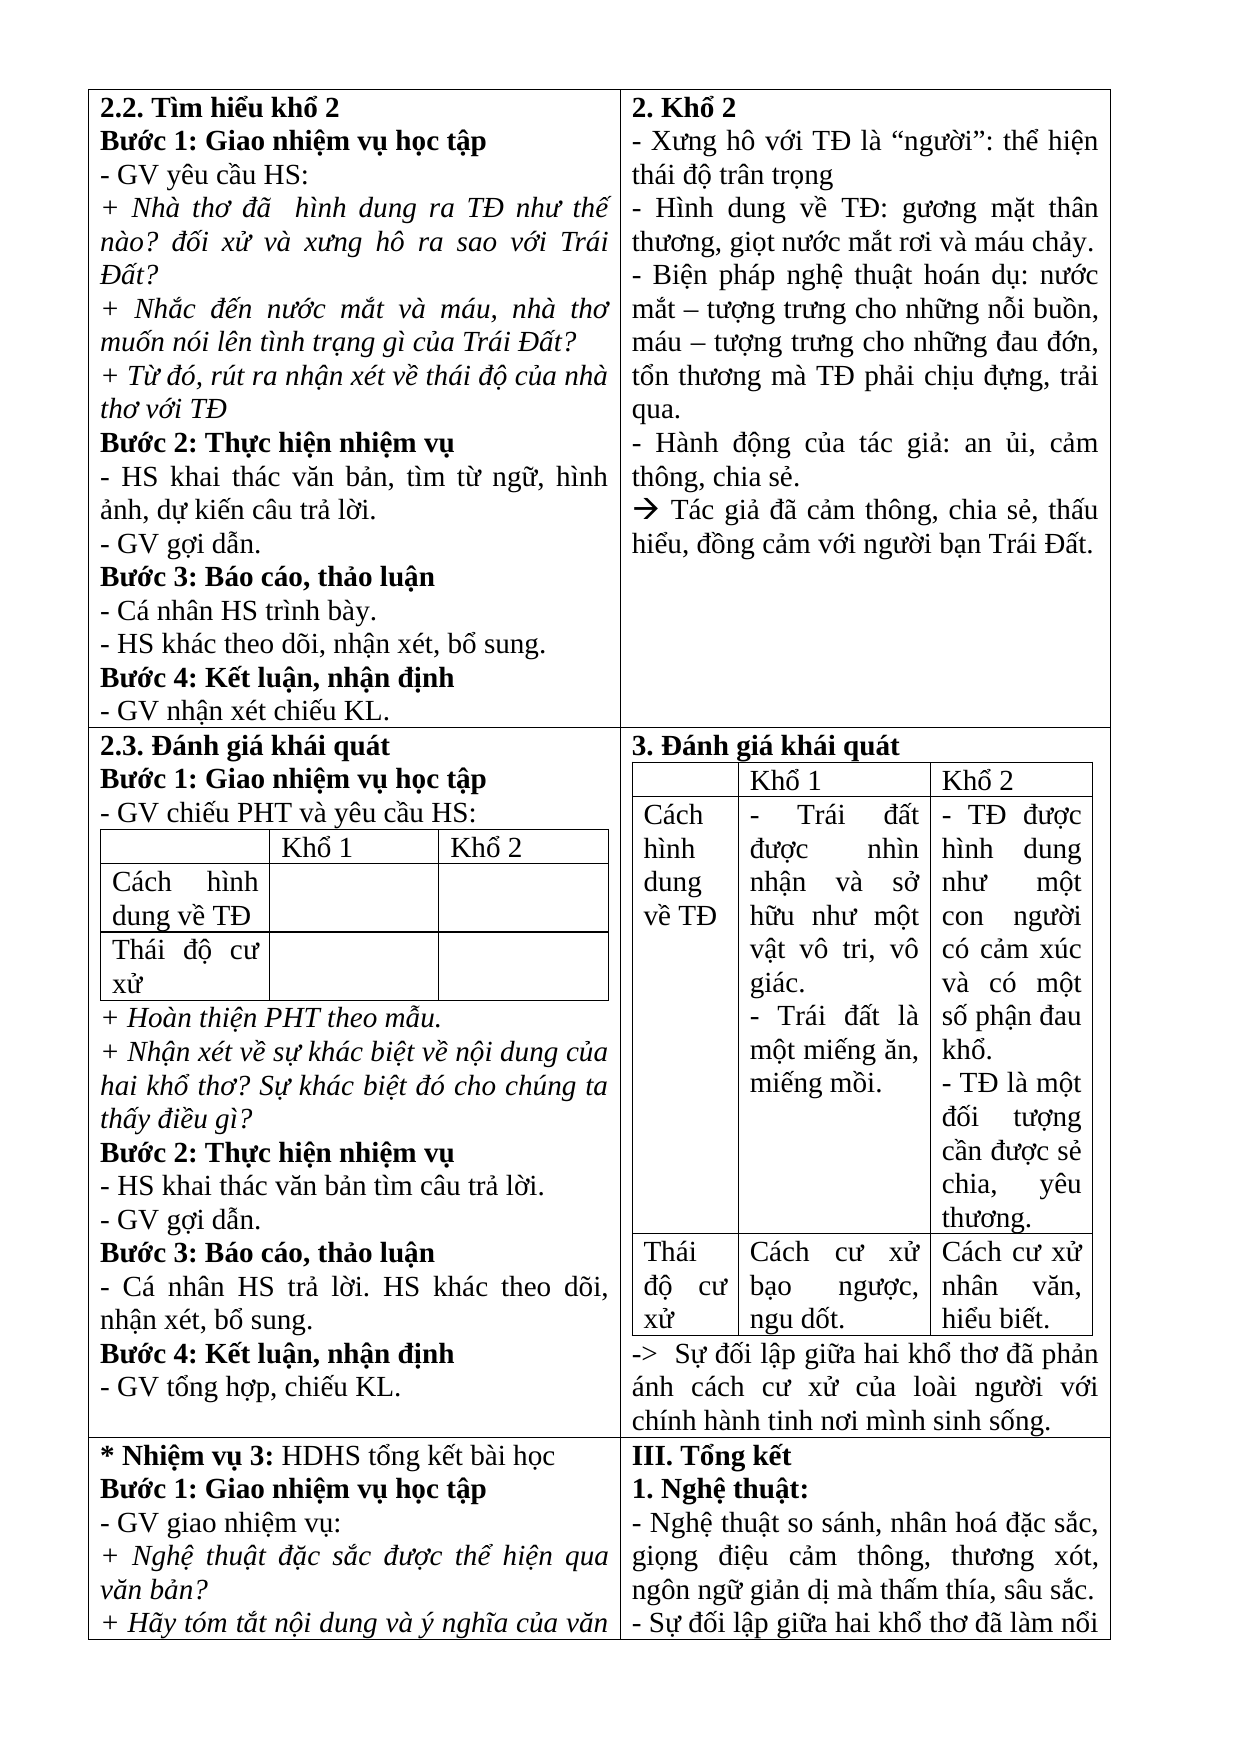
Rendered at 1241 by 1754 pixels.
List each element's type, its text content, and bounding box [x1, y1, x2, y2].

table_cell 2. Khổ 2 - Xưng hô với TĐ là “người”: thể hiện thái độ trân trọng - Hình dung về TĐ: gương mặt thân thương, giọt nước mắt rơi và máu chảy. - Biện pháp nghệ thuật hoán dụ: nước mắt – tượng trưng cho những nỗi buồn, máu – tượng trưng cho những đau đớn, tổn thương mà TĐ phải chịu đựng, trải qua. - Hành động của tác giả: an ủi, cảm thông, chia sẻ. Tác giả đã cảm thông, chia sẻ, thấu hiểu, đồng cảm với người bạn Trái Đất. [621, 90, 1110, 727]
table_cell 2.3. Đánh giá khái quát Bước 1: Giao nhiệm vụ học tập - GV chiếu PHT và yêu cầu HS: + Hoàn thiện PHT theo mẫu. + Nhận xét về sự khác biệt về nội dung của hai khổ thơ? Sự khác biệt đó cho chúng ta thấy điều gì? Bước 2: Thực hiện nhiệm vụ - HS khai thác văn bản tìm câu trả lời. - GV gợi dẫn. Bước 3: Báo cáo, thảo luận - Cá nhân HS trả lời. HS khác theo dõi, nhận xét, bổ sung. Bước 4: Kết luận, nhận định - GV tổng hợp, chiếu KL. [89, 728, 620, 1437]
table_cell 3. Đánh giá khái quát -> Sự đối lập giữa hai khổ thơ đã phản ánh cách cư xử của loài người với chính hành tinh nơi mình sinh sống. [621, 728, 1110, 1437]
table_cell 2.2. Tìm hiểu khổ 2 Bước 1: Giao nhiệm vụ học tập - GV yêu cầu HS: + Nhà thơ đã hình dung ra TĐ như thế nào? đối xử và xưng hô ra sao với Trái Đất? + Nhắc đến nước mắt và máu, nhà thơ muốn nói lên tình trạng gì của Trái Đất? + Từ đó, rút ra nhận xét về thái độ của nhà thơ với TĐ Bước 2: Thực hiện nhiệm vụ - HS khai thác văn bản, tìm từ ngữ, hình ảnh, dự kiến câu trả lời. - GV gợi dẫn. Bước 3: Báo cáo, thảo luận - Cá nhân HS trình bày. - HS khác theo dõi, nhận xét, bổ sung. Bước 4: Kết luận, nhận định - GV nhận xét chiếu KL. [89, 90, 620, 727]
